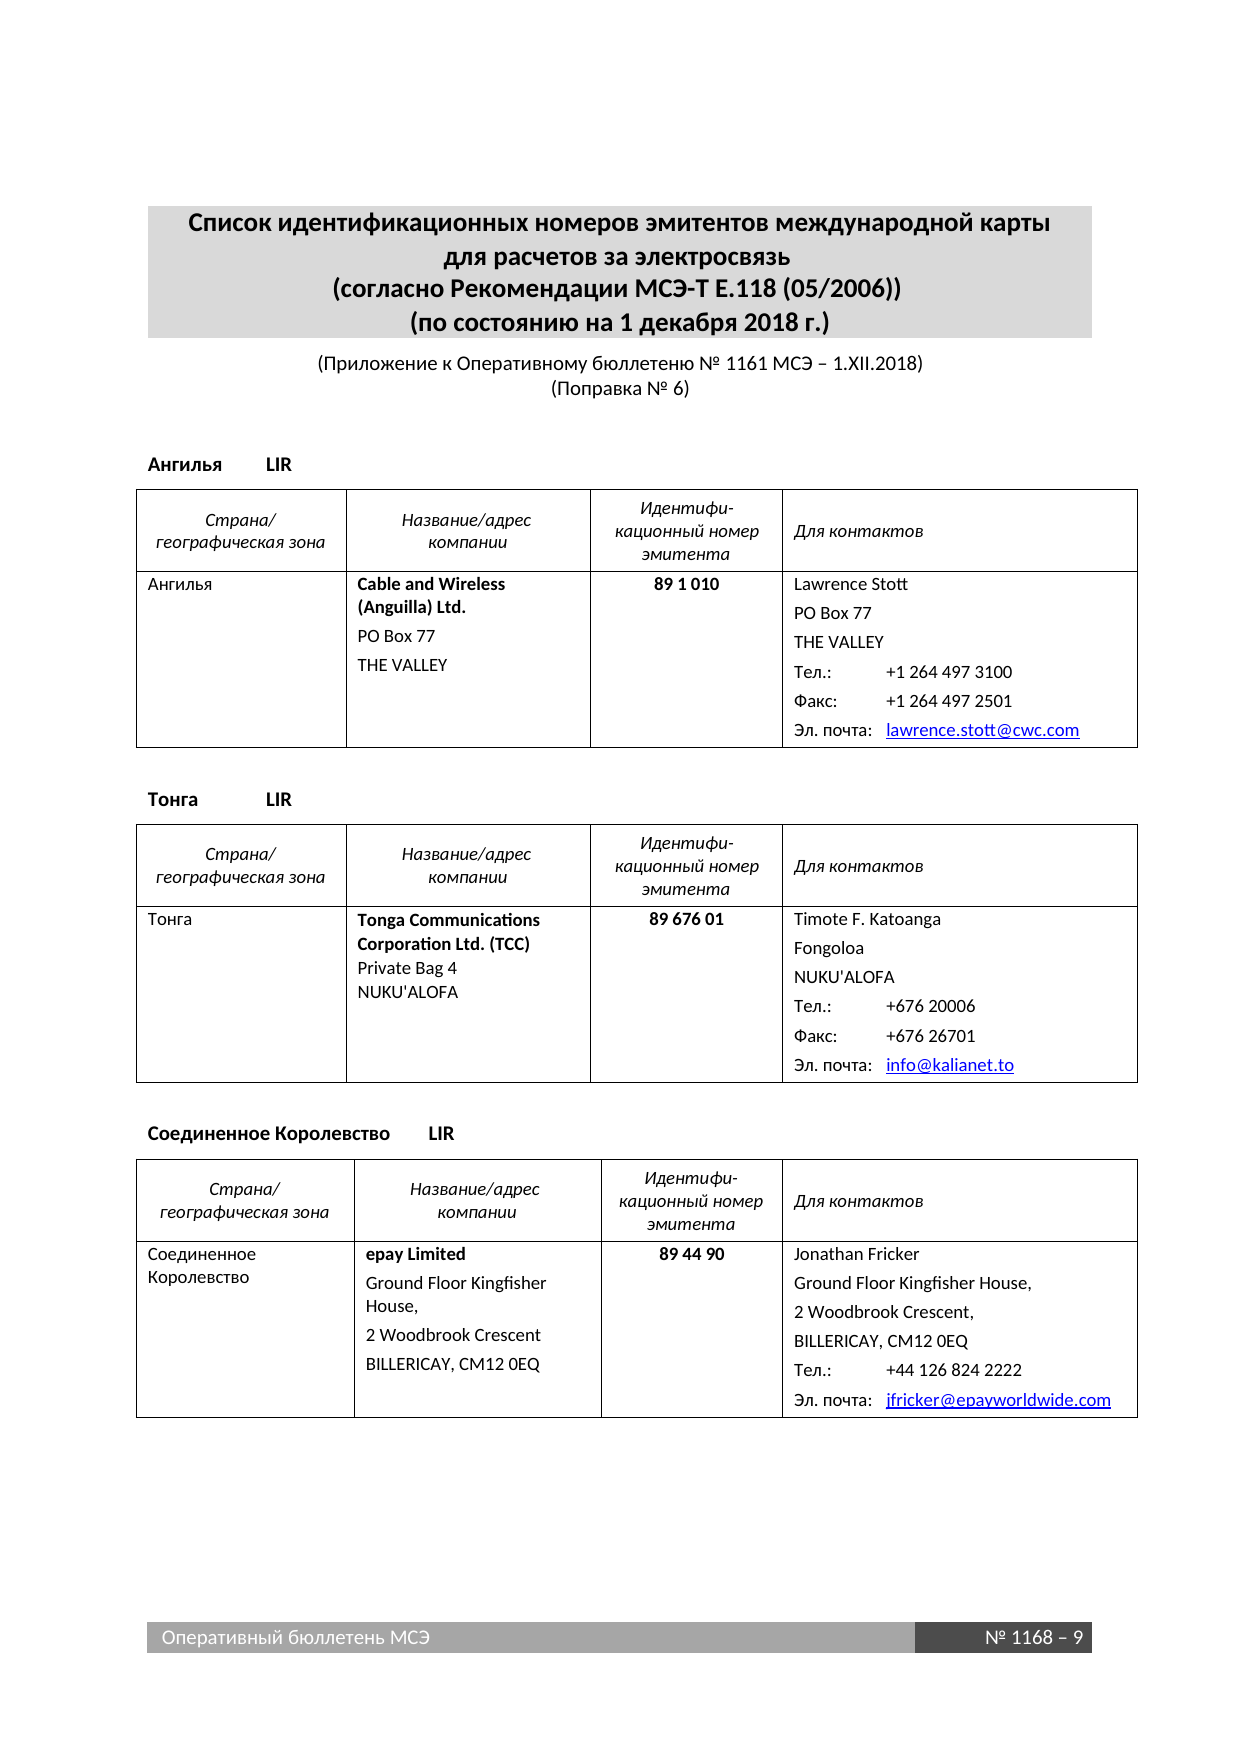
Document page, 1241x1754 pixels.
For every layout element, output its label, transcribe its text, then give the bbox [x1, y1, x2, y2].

text Тонга LIR [148, 786, 1092, 811]
table_header Идентифи-кационный номер эмитента [602, 1160, 782, 1241]
table_cell Соединенное Королевство [137, 1242, 354, 1417]
text Соединенное Королевство LIR [148, 1121, 1092, 1146]
table_cell Jonathan Fricker Ground Floor Kingfisher House, 2 Woodbrook Crescent, BILLERICAY, CM12 0EQ Тел.: +44 126 824 2222 Эл. почта: jfricker@epayworldwide.com [783, 1242, 1137, 1417]
table_header Страна/ географическая зона [137, 490, 346, 571]
table_cell Ангилья [137, 572, 346, 747]
table_cell 89 44 90 [602, 1242, 782, 1417]
table_cell Lawrence Stott PO Box 77 THE VALLEY Тел.: +1 264 497 3100 Факс: +1 264 497 2501 Эл. почта: lawrence.stott@cwc.com [783, 572, 1137, 747]
table_header Для контактов [783, 490, 1137, 571]
table_cell Timote F. Katoanga Fongoloa NUKU'ALOFA Тел.: +676 20006 Факс: +676 26701 Эл. почта: info@kalianet.to [783, 907, 1137, 1082]
table_header Страна/ географическая зона [137, 825, 346, 906]
table_header Для контактов [783, 825, 1137, 906]
text (Приложение к Оперативному бюллетеню № 1161 МСЭ – 1.XII.2018) (Поправка № 6) [148, 350, 1092, 401]
table_header Название/адрес компании [355, 1160, 601, 1241]
table_header Идентифи-кационный номер эмитента [591, 490, 782, 571]
table_cell Тонга [137, 907, 346, 1082]
table_cell Tonga Communications Corporation Ltd. (TCC) Private Bag 4 NUKU'ALOFA [347, 907, 590, 1082]
table_header Для контактов [783, 1160, 1137, 1241]
table_header Страна/ географическая зона [137, 1160, 354, 1241]
table_cell 89 676 01 [591, 907, 782, 1082]
table_cell epay Limited Ground Floor Kingfisher House, 2 Woodbrook Crescent BILLERICAY, CM12 0EQ [355, 1242, 601, 1417]
table_cell Cable and Wireless (Anguilla) Ltd. PO Box 77 THE VALLEY [347, 572, 590, 747]
table_header Идентифи-кационный номер эмитента [591, 825, 782, 906]
text Ангилья LIR [148, 451, 1092, 476]
subtitle Список идентификационных номеров эмитентов международной карты для расчетов за электросвязь (согласно Рекомендации МСЭ-Т E.118 (05/2006)) (по состоянию на 1 декабря 2018 г.) [148, 206, 1092, 338]
table_header Название/адрес компании [347, 825, 590, 906]
table_header Название/адрес компании [347, 490, 590, 571]
table_cell 89 1 010 [591, 572, 782, 747]
